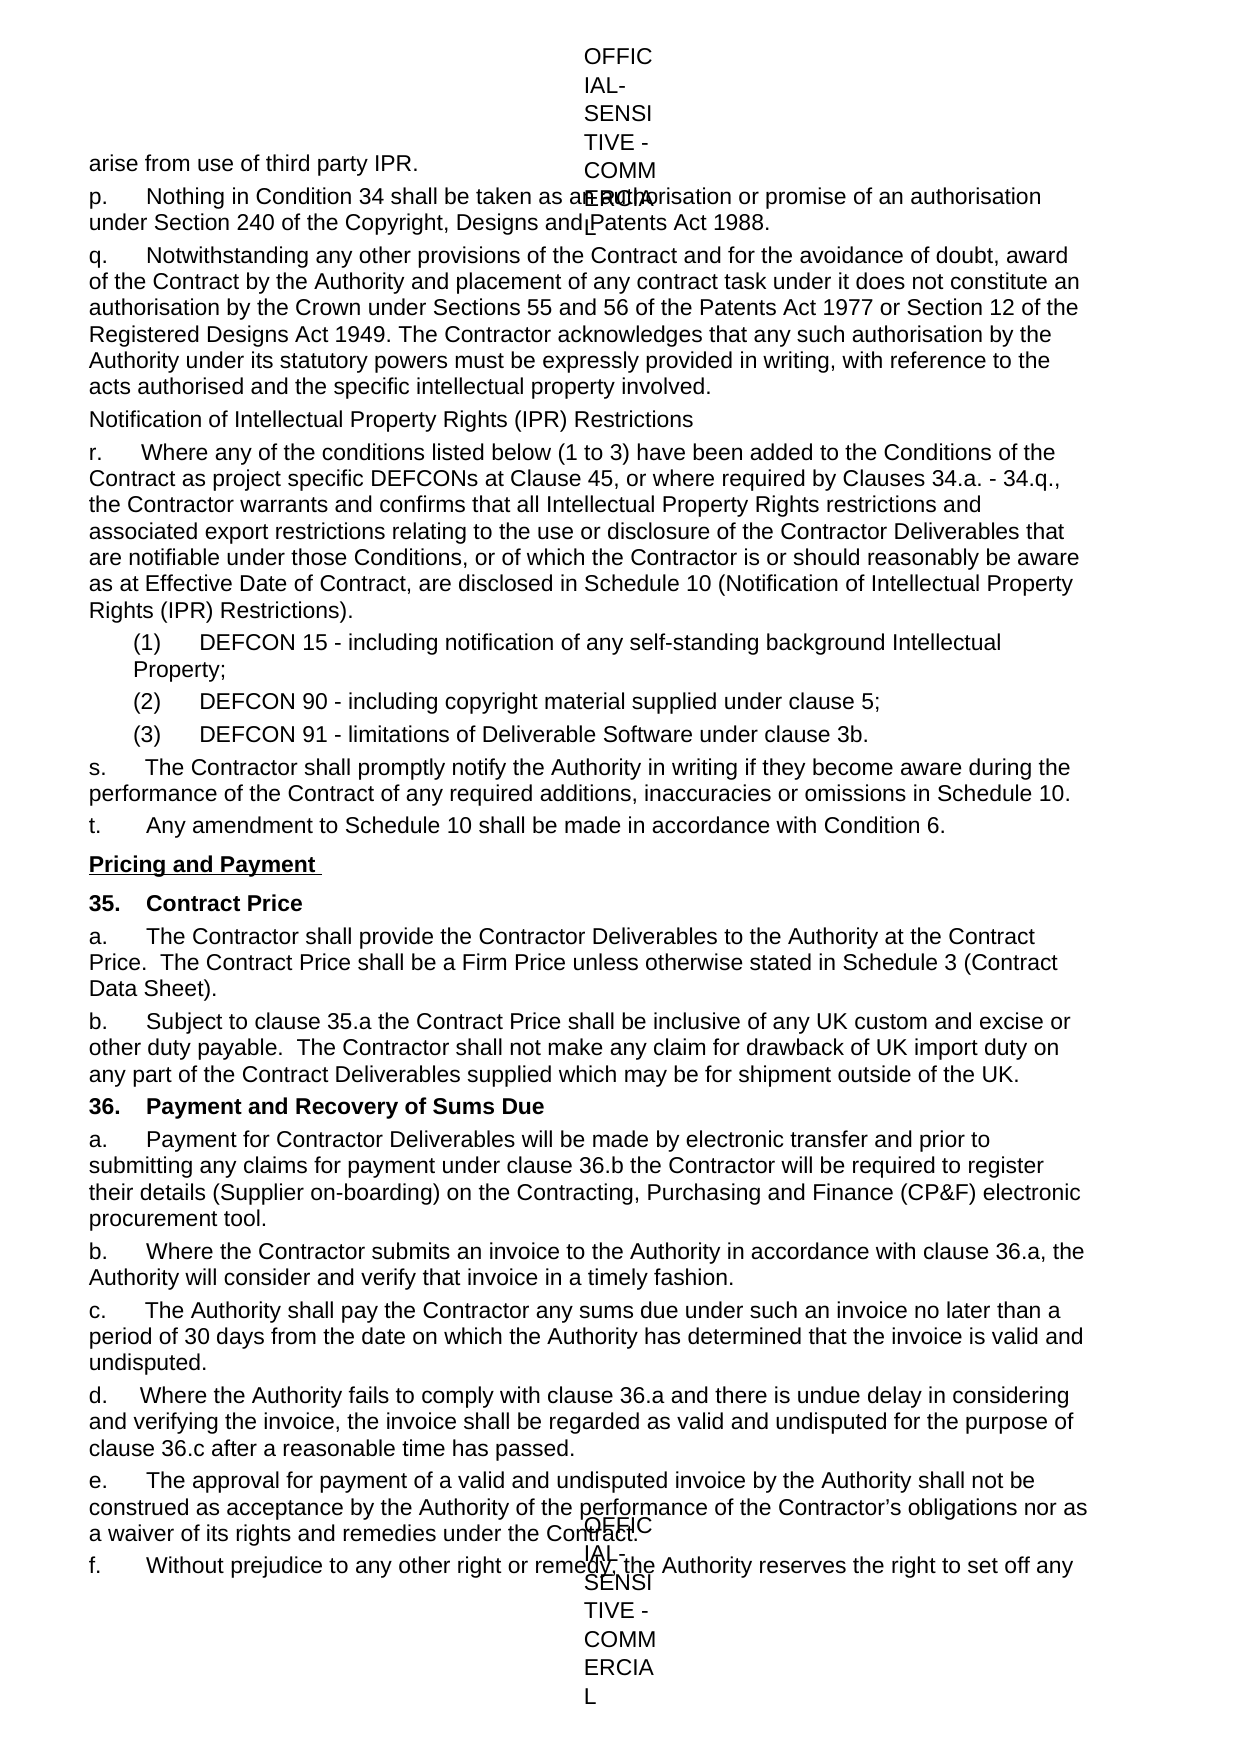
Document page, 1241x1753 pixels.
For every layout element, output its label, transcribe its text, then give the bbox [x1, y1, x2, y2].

text (1) DEFCON 15 - including notification of any self-standing background Intellectual Property; [133, 629, 1090, 682]
text c. The Authority shall pay the Contractor any sums due under such an invoice no later than a period of 30 days from the date on which the Authority has determined that the invoice is valid and undisputed. [89, 1297, 1090, 1376]
text b. Where the Contractor submits an invoice to the Authority in accordance with clause 36.a, the Authority will consider and verify that invoice in a timely fashion. [89, 1238, 1090, 1290]
text e. The approval for payment of a valid and undisputed invoice by the Authority shall not be construed as acceptance by the Authority of the performance of the Contractor’s obligations nor as a waiver of its rights and remedies under the Contract. [89, 1467, 1090, 1546]
text (3) DEFCON 91 - limitations of Deliverable Software under clause 3b. [133, 721, 1090, 747]
text (2) DEFCON 90 - including copyright material supplied under clause 5; [133, 688, 1090, 714]
text a. Payment for Contractor Deliverables will be made by electronic transfer and prior to submitting any claims for payment under clause 36.b the Contractor will be required to register their details (Supplier on-boarding) on the Contracting, Purchasing and Finance (CP&F) electronic procurement tool. [89, 1126, 1090, 1231]
text q. Notwithstanding any other provisions of the Contract and for the avoidance of doubt, award of the Contract by the Authority and placement of any contract task under it does not constitute an authorisation by the Crown under Sections 55 and 56 of the Patents Act 1977 or Section 12 of the Registered Designs Act 1949. The Contractor acknowledges that any such authorisation by the Authority under its statutory powers must be expressly provided in writing, with reference to the acts authorised and the specific intellectual property involved. [89, 242, 1090, 400]
text Pricing and Payment [89, 851, 1090, 878]
text 36. Payment and Recovery of Sums Due [89, 1093, 1090, 1120]
text d. Where the Authority fails to comply with clause 36.a and there is undue delay in considering and verifying the invoice, the invoice shall be regarded as valid and undisputed for the purpose of clause 36.c after a reasonable time has passed. [89, 1382, 1090, 1461]
text t. Any amendment to Schedule 10 shall be made in accordance with Condition 6. [89, 812, 1090, 839]
text a. The Contractor shall provide the Contractor Deliverables to the Authority at the Contract Price. The Contract Price shall be a Firm Price unless otherwise stated in Schedule 3 (Contract Data Sheet). [89, 923, 1090, 1002]
text Notification of Intellectual Property Rights (IPR) Restrictions [89, 406, 1090, 432]
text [89, 1552, 1090, 1579]
text p. Nothing in Condition 34 shall be taken as an authorisation or promise of an authorisation under Section 240 of the Copyright, Designs and Patents Act 1988. [89, 183, 1090, 235]
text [89, 150, 1090, 176]
text s. The Contractor shall promptly notify the Authority in writing if they become aware during the performance of the Contract of any required additions, inaccuracies or omissions in Schedule 10. [89, 753, 1090, 806]
text b. Subject to clause 35.a the Contract Price shall be inclusive of any UK custom and excise or other duty payable. The Contractor shall not make any claim for drawback of UK import duty on any part of the Contract Deliverables supplied which may be for shipment outside of the UK. [89, 1008, 1090, 1087]
text 35. Contract Price [89, 890, 1090, 916]
text r. Where any of the conditions listed below (1 to 3) have been added to the Conditions of the Contract as project specific DEFCONs at Clause 45, or where required by Clauses 34.a. - 34.q., the Contractor warrants and confirms that all Intellectual Property Rights restrictions and associated export restrictions relating to the use or disclosure of the Contractor Deliverables that are notifiable under those Conditions, or of which the Contractor is or should reasonably be aware as at Effective Date of Contract, are disclosed in Schedule 10 (Notification of Intellectual Property Rights (IPR) Restrictions). [89, 438, 1090, 623]
